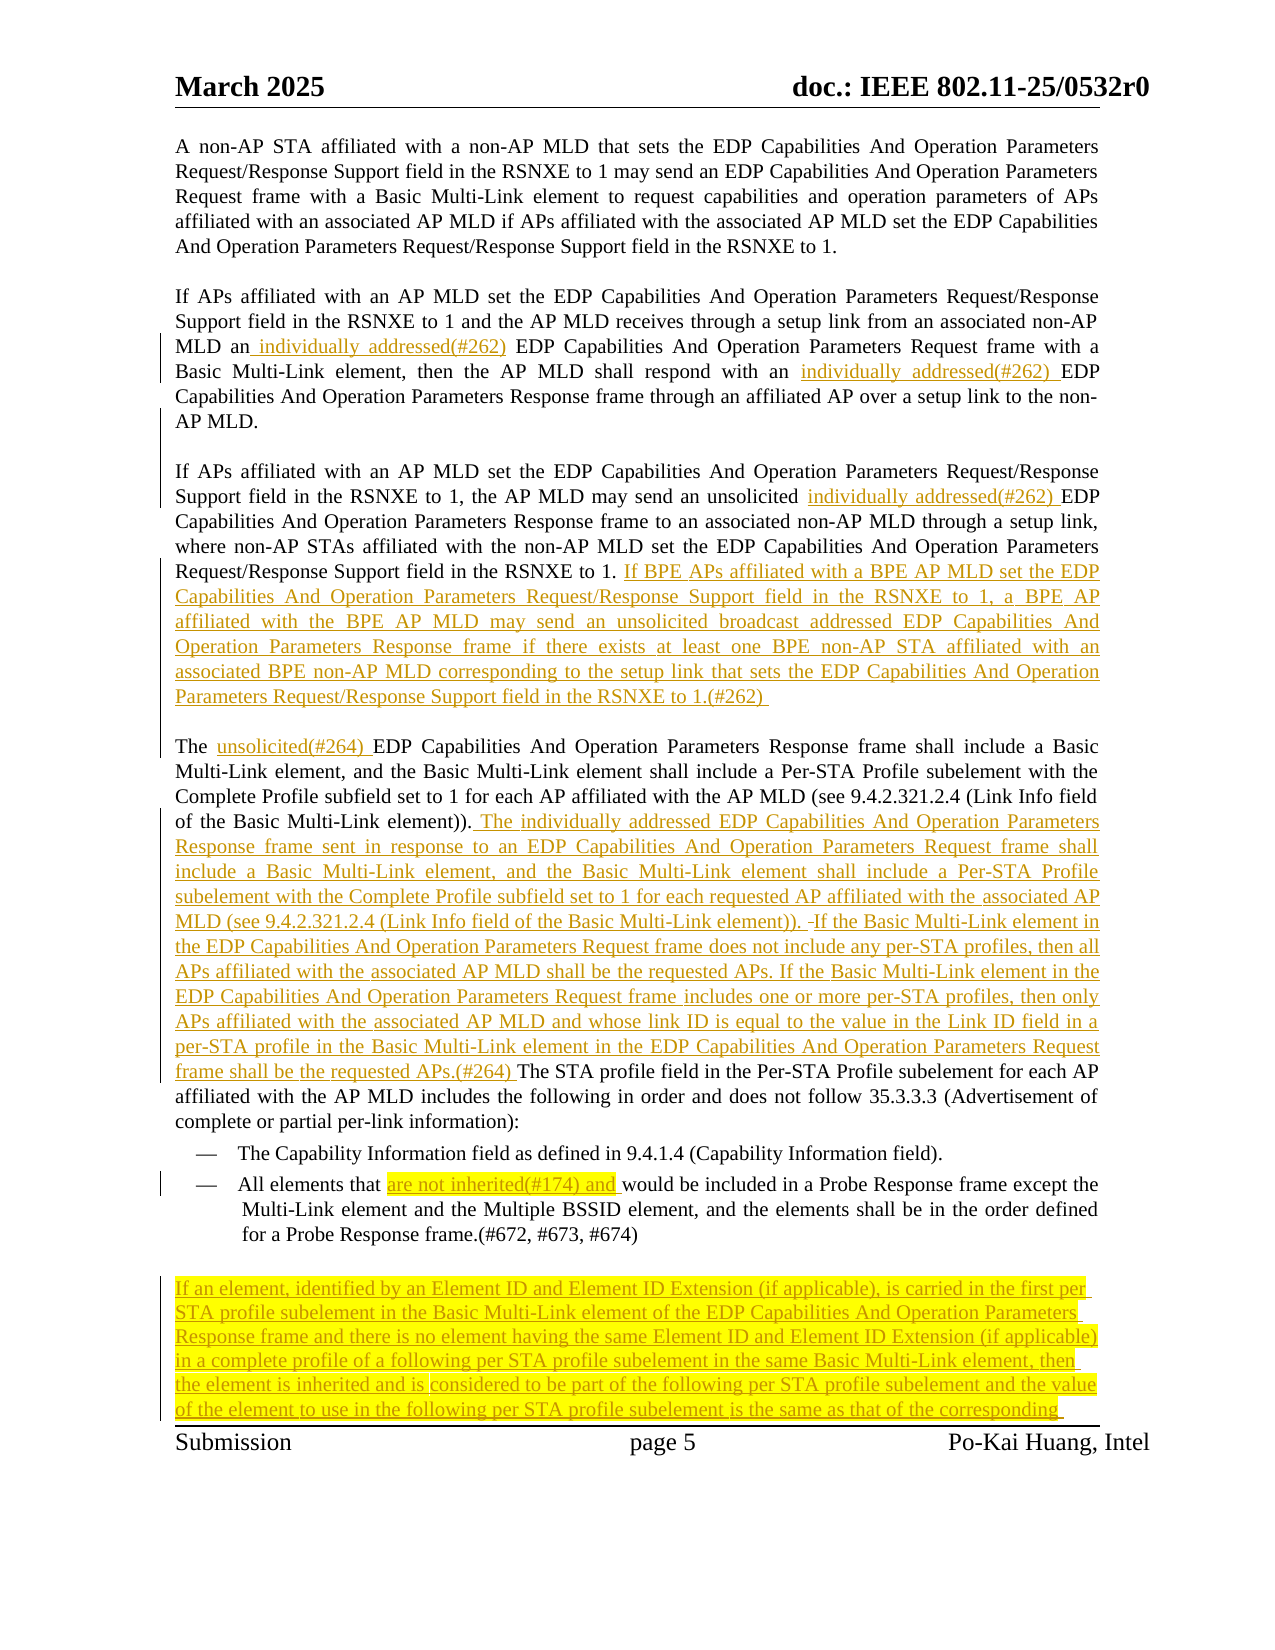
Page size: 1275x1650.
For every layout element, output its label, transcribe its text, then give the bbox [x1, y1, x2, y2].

text If APs affiliated with an AP MLD set the EDP Capabilities And Operation Parameters Request/Response Support field in the RSNXE to 1 and the AP MLD receives through a setup link from an associated non-AP MLD an EDP Capabilities And Operation Parameters Request frame with a Basic Multi-Link element, then the AP MLD shall respond with an EDP Capabilities And Operation Parameters Response frame through an affiliated AP over a setup link to the non-AP MLD. [175, 283, 1100, 433]
text The EDP Capabilities And Operation Parameters Response frame shall include a Basic Multi-Link element, and the Basic Multi-Link element shall include a Per-STA Profile subelement with the Complete Profile subfield set to 1 for each AP affiliated with the AP MLD (see 9.4.2.321.2.4 (Link Info field of the Basic Multi-Link element)).The STA profile field in the Per-STA Profile subelement for each AP affiliated with the AP MLD includes the following in order and does not follow 35.3.3.3 (Advertisement of complete or partial per-link information): [175, 906, 1100, 955]
list The Capability Information field as defined in 9.4.1.4 (Capability Information field). [196, 1139, 1100, 1164]
text If APs affiliated with an AP MLD set the EDP Capabilities And Operation Parameters Request/Response Support field in the RSNXE to 1, the AP MLD may send an unsolicited EDP Capabilities And Operation Parameters Response frame to an associated non-AP MLD through a setup link, where non-AP STAs affiliated with the non-AP MLD set the EDP Capabilities And Operation Parameters Request/Response Support field in the RSNXE to 1. [175, 458, 1100, 630]
text The EDP Capabilities And Operation Parameters Response frame shall include a Basic Multi-Link element, and the Basic Multi-Link element shall include a Per-STA Profile subelement with the Complete Profile subfield set to 1 for each AP affiliated with the AP MLD (see 9.4.2.321.2.4 (Link Info field of the Basic Multi-Link element)).The STA profile field in the Per-STA Profile subelement for each AP affiliated with the AP MLD includes the following in order and does not follow 35.3.3.3 (Advertisement of complete or partial per-link information): [175, 1006, 1100, 1055]
list All elements that would be included in a Probe Response frame except the Multi-Link element and the Multiple BSSID element, and the elements shall be in the order defined for a Probe Response frame.(#672, #673, #674) [196, 1171, 1100, 1246]
text The EDP Capabilities And Operation Parameters Response frame shall include a Basic Multi-Link element, and the Basic Multi-Link element shall include a Per-STA Profile subelement with the Complete Profile subfield set to 1 for each AP affiliated with the AP MLD (see 9.4.2.321.2.4 (Link Info field of the Basic Multi-Link element)).The STA profile field in the Per-STA Profile subelement for each AP affiliated with the AP MLD includes the following in order and does not follow 35.3.3.3 (Advertisement of complete or partial per-link information): [175, 733, 1100, 880]
text A non-AP STA affiliated with a non-AP MLD that sets the EDP Capabilities And Operation Parameters Request/Response Support field in the RSNXE to 1 may send an EDP Capabilities And Operation Parameters Request frame with a Basic Multi-Link element to request capabilities and operation parameters of APs affiliated with an associated AP MLD if APs affiliated with the associated AP MLD set the EDP Capabilities And Operation Parameters Request/Response Support field in the RSNXE to 1. [175, 133, 1100, 258]
text The EDP Capabilities And Operation Parameters Response frame shall include a Basic Multi-Link element, and the Basic Multi-Link element shall include a Per-STA Profile subelement with the Complete Profile subfield set to 1 for each AP affiliated with the AP MLD (see 9.4.2.321.2.4 (Link Info field of the Basic Multi-Link element)).The STA profile field in the Per-STA Profile subelement for each AP affiliated with the AP MLD includes the following in order and does not follow 35.3.3.3 (Advertisement of complete or partial per-link information): [175, 1056, 1100, 1133]
